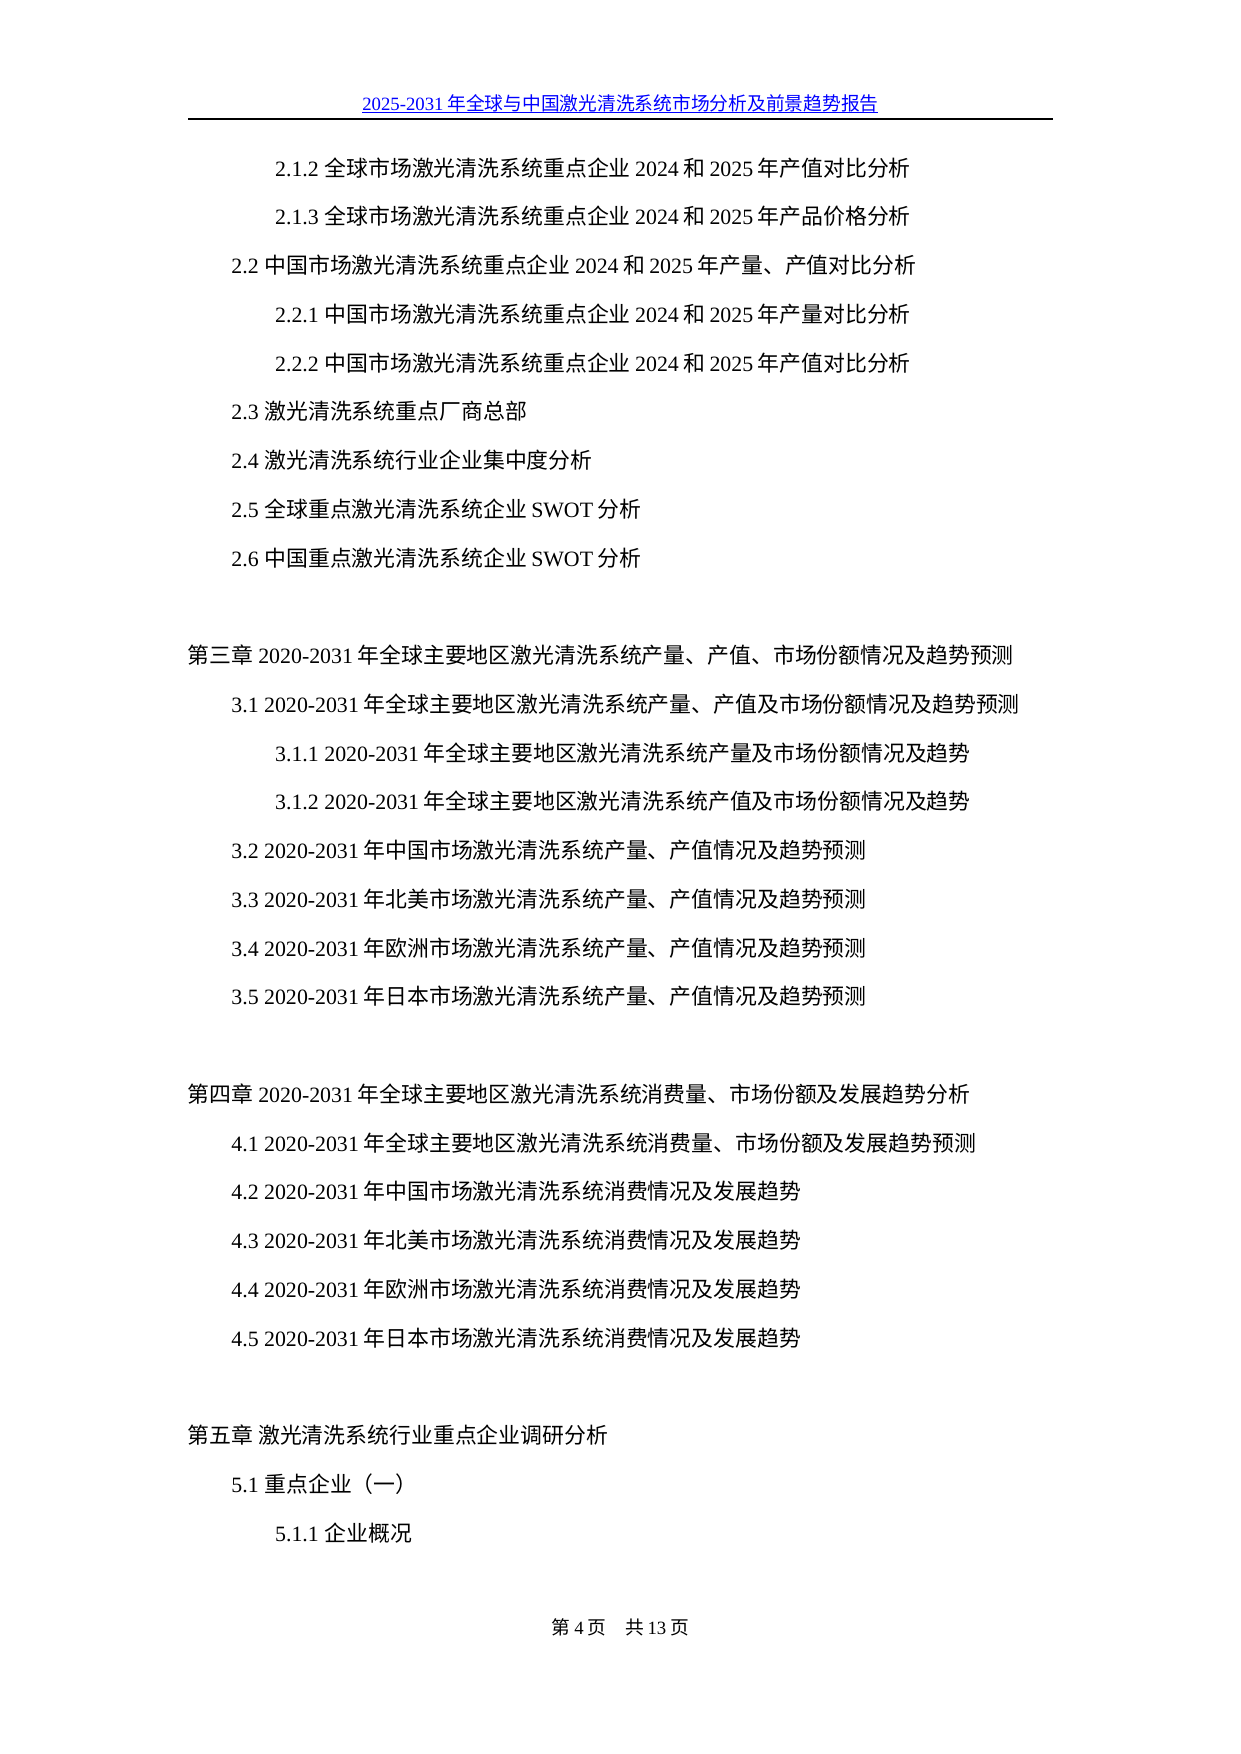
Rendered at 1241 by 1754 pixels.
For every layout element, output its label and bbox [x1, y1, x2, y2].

text [187, 150, 1053, 1548]
